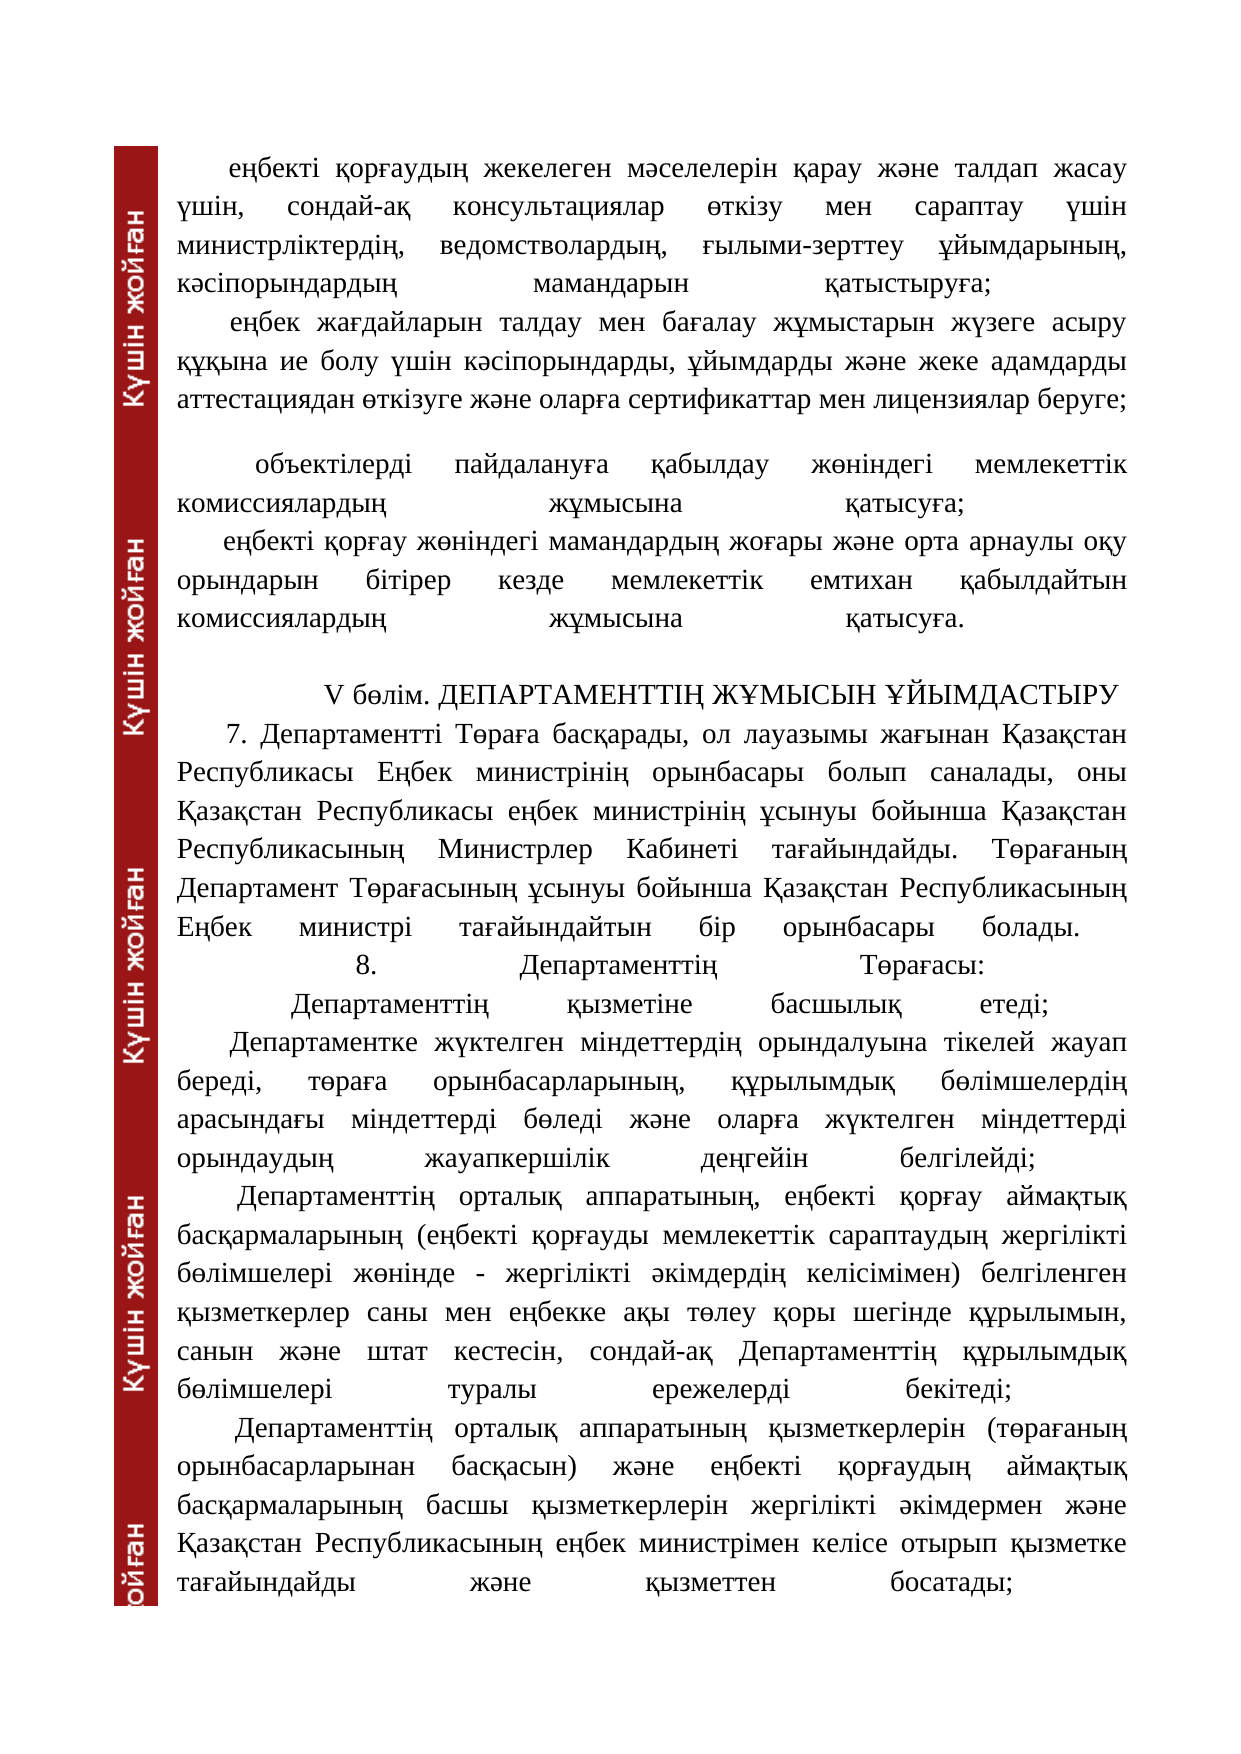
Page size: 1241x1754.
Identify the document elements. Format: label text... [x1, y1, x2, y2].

picture [114, 146, 158, 150]
picture [114, 1597, 158, 1606]
